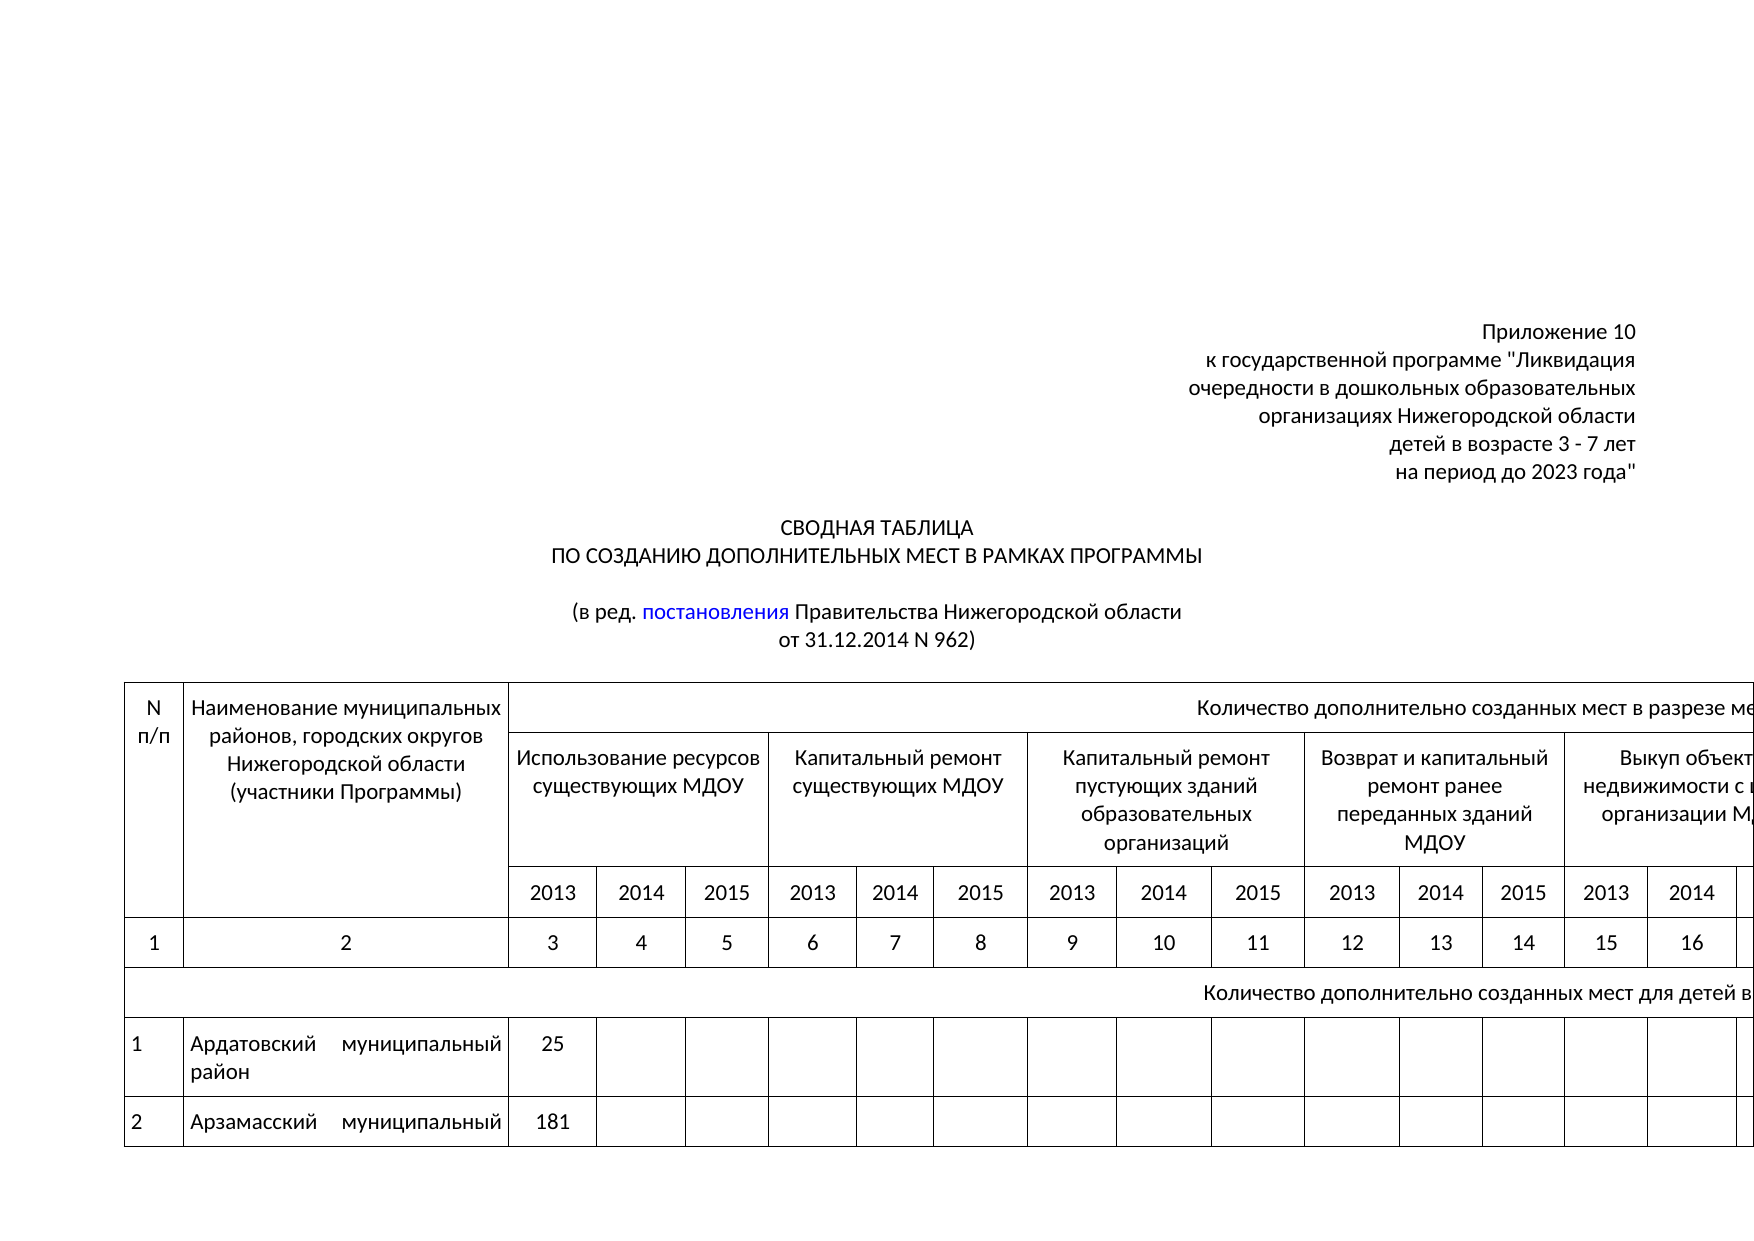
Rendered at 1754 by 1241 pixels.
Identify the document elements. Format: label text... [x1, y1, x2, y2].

text ПО СОЗДАНИЮ ДОПОЛНИТЕЛЬНЫХ МЕСТ В РАМКАХ ПРОГРАММЫ [118, 541, 1636, 569]
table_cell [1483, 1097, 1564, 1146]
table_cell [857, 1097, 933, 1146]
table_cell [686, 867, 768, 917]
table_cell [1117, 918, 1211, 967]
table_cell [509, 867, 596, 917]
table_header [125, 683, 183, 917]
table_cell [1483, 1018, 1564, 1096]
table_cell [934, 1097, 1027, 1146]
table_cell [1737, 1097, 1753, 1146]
text к государственной программе "Ликвидация [118, 345, 1636, 373]
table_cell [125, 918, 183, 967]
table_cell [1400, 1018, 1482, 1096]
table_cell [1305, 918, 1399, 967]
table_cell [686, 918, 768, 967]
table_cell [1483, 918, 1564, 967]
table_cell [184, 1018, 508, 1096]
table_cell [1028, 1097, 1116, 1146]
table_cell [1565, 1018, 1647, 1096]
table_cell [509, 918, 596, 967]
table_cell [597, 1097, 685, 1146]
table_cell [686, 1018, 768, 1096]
text Приложение 10 [118, 317, 1636, 345]
text от 31.12.2014 N 962) [118, 626, 1636, 653]
text детей в возрасте 3 - 7 лет [118, 429, 1636, 457]
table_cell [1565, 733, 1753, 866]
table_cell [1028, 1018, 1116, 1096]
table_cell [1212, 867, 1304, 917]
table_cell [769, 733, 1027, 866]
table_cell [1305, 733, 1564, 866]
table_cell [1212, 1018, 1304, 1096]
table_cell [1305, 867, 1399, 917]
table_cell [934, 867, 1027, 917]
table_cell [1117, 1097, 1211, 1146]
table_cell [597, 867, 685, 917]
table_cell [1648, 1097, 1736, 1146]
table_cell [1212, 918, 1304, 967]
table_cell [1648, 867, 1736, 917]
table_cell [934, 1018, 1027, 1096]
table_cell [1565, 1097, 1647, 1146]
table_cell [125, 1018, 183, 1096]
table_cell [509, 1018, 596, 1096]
text очередности в дошкольных образовательных [118, 373, 1636, 401]
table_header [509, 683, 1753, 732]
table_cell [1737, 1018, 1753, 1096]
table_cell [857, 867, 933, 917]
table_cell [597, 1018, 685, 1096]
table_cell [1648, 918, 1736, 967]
text (в ред. постановления Правительства Нижегородской области [118, 597, 1636, 626]
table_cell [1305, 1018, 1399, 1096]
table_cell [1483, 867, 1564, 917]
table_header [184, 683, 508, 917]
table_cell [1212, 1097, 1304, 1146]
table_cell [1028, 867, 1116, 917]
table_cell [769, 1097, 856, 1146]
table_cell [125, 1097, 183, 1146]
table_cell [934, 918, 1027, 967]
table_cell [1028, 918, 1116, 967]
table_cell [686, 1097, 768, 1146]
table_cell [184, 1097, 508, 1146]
text организациях Нижегородской области [118, 401, 1636, 429]
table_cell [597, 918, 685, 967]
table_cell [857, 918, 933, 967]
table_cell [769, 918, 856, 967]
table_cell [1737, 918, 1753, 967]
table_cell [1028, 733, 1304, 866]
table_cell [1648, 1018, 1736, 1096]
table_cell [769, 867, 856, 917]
text СВОДНАЯ ТАБЛИЦА [118, 513, 1636, 541]
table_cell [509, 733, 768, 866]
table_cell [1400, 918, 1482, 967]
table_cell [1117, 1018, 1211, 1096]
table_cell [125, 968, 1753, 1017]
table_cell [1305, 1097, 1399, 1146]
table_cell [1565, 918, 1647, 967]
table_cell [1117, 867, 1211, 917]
text на период до 2023 года" [118, 457, 1636, 485]
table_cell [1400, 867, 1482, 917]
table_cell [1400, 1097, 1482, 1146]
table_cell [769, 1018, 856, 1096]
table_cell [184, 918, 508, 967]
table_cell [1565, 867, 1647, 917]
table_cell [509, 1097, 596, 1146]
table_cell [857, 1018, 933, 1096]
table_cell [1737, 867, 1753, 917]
